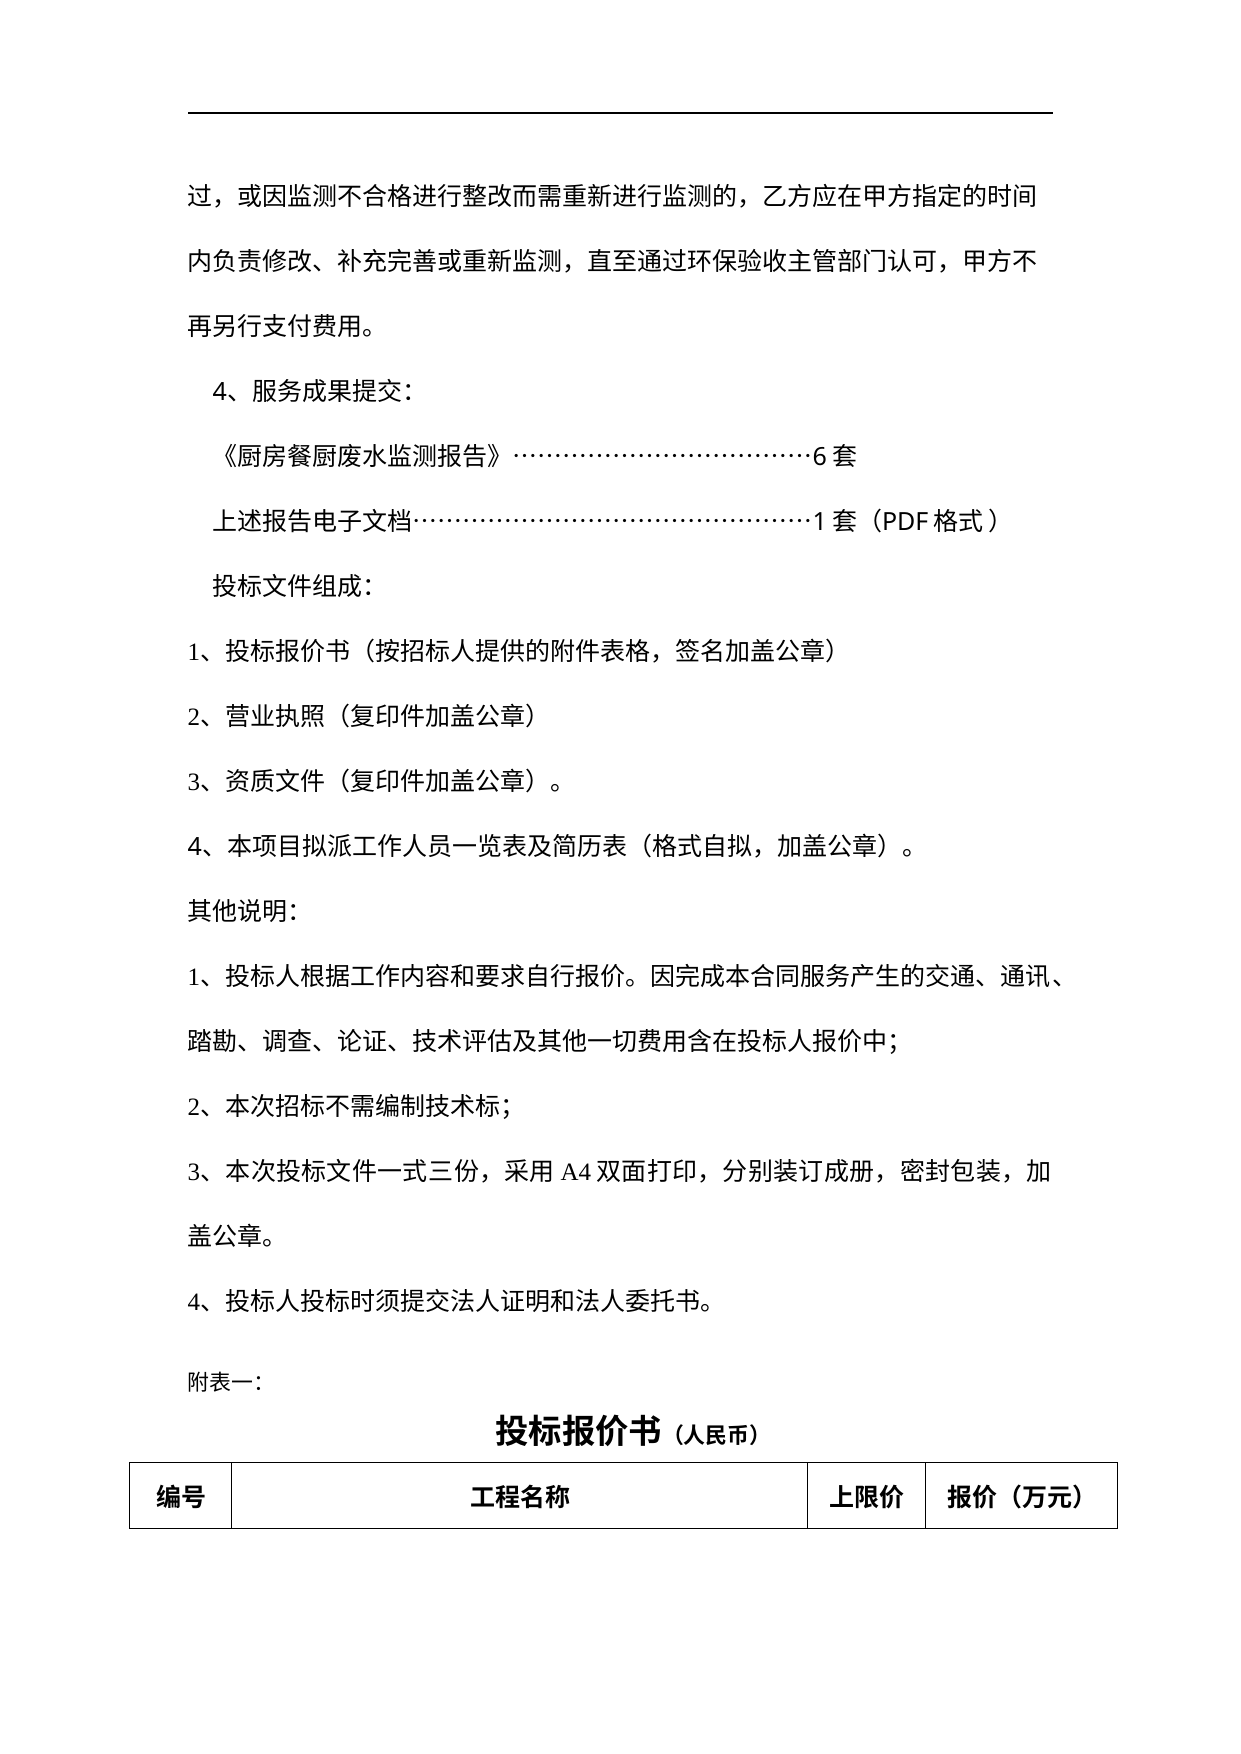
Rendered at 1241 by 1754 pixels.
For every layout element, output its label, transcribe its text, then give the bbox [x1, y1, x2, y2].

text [187, 162, 1053, 357]
text 投标报价书（人民币） [187, 1397, 1053, 1462]
text 2、本次招标不需编制技术标； 3、本次投标文件一式三份，采用A4双面打印，分别装订成册，密封包装，加盖公章。 4、投标人投标时须提交法人证明和法人委托书。 [187, 1072, 1053, 1332]
text 《厨房餐厨废水监测报告》………………………………6套 [187, 422, 1053, 487]
table_header 工程名称 [232, 1463, 807, 1528]
table_header 上限价（万元） [808, 1463, 925, 1528]
table_header 编号 [130, 1463, 231, 1528]
text 4、服务成果提交： [187, 357, 1053, 422]
text 上述报告电子文档…………………………………………1套（PDF格式 ） [187, 487, 1053, 552]
text 其他说明： 1、投标人根据工作内容和要求自行报价。因完成本合同服务产生的交通、通讯、踏勘、调查、论证、技术评估及其他一切费用含在投标人报价中； [187, 877, 1053, 1072]
table_header 报价（万元） [926, 1463, 1117, 1528]
text 附表一： [187, 1364, 1053, 1397]
text 投标文件组成： 1、投标报价书（按招标人提供的附件表格，签名加盖公章） 2、营业执照（复印件加盖公章） 3、资质文件（复印件加盖公章）。 4、本项目拟派工作人员一览表及简历表（格式自拟，加盖公章）。 [187, 552, 1053, 877]
